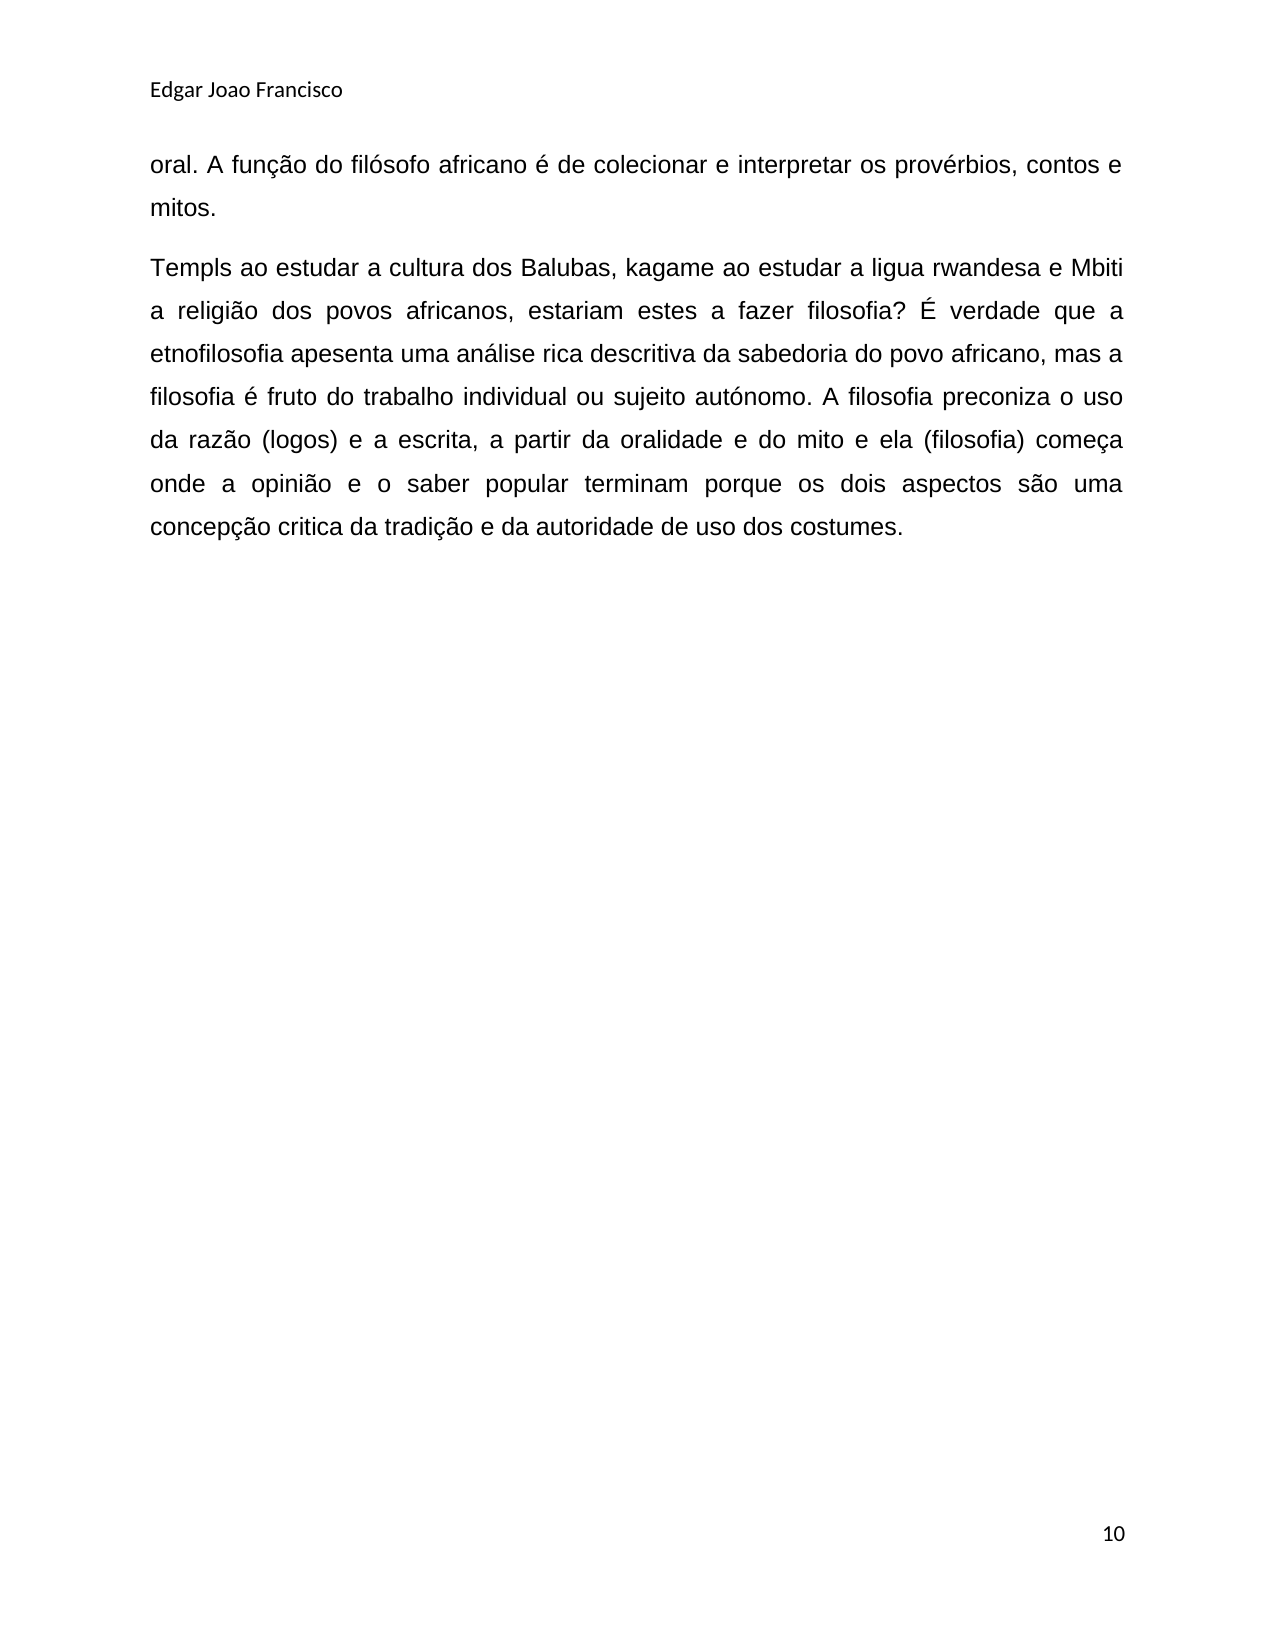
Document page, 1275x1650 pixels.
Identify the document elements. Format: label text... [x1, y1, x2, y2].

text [150, 150, 1125, 222]
text Templs ao estudar a cultura dos Balubas, kagame ao estudar a ligua rwandesa e Mbiti a religião dos povos africanos, estariam estes a fazer filosofia? É verdade que a etnofilosofia apesenta uma análise rica descritiva da sabedoria do povo africano, mas a filosofia é fruto do trabalho individual ou sujeito autónomo. A filosofia preconiza o uso da razão (logos) e a escrita, a partir da oralidade e do mito e ela (filosofia) começa onde a opinião e o saber popular terminam porque os dois aspectos são uma concepção critica da tradição e da autoridade de uso dos costumes. [150, 253, 1125, 540]
